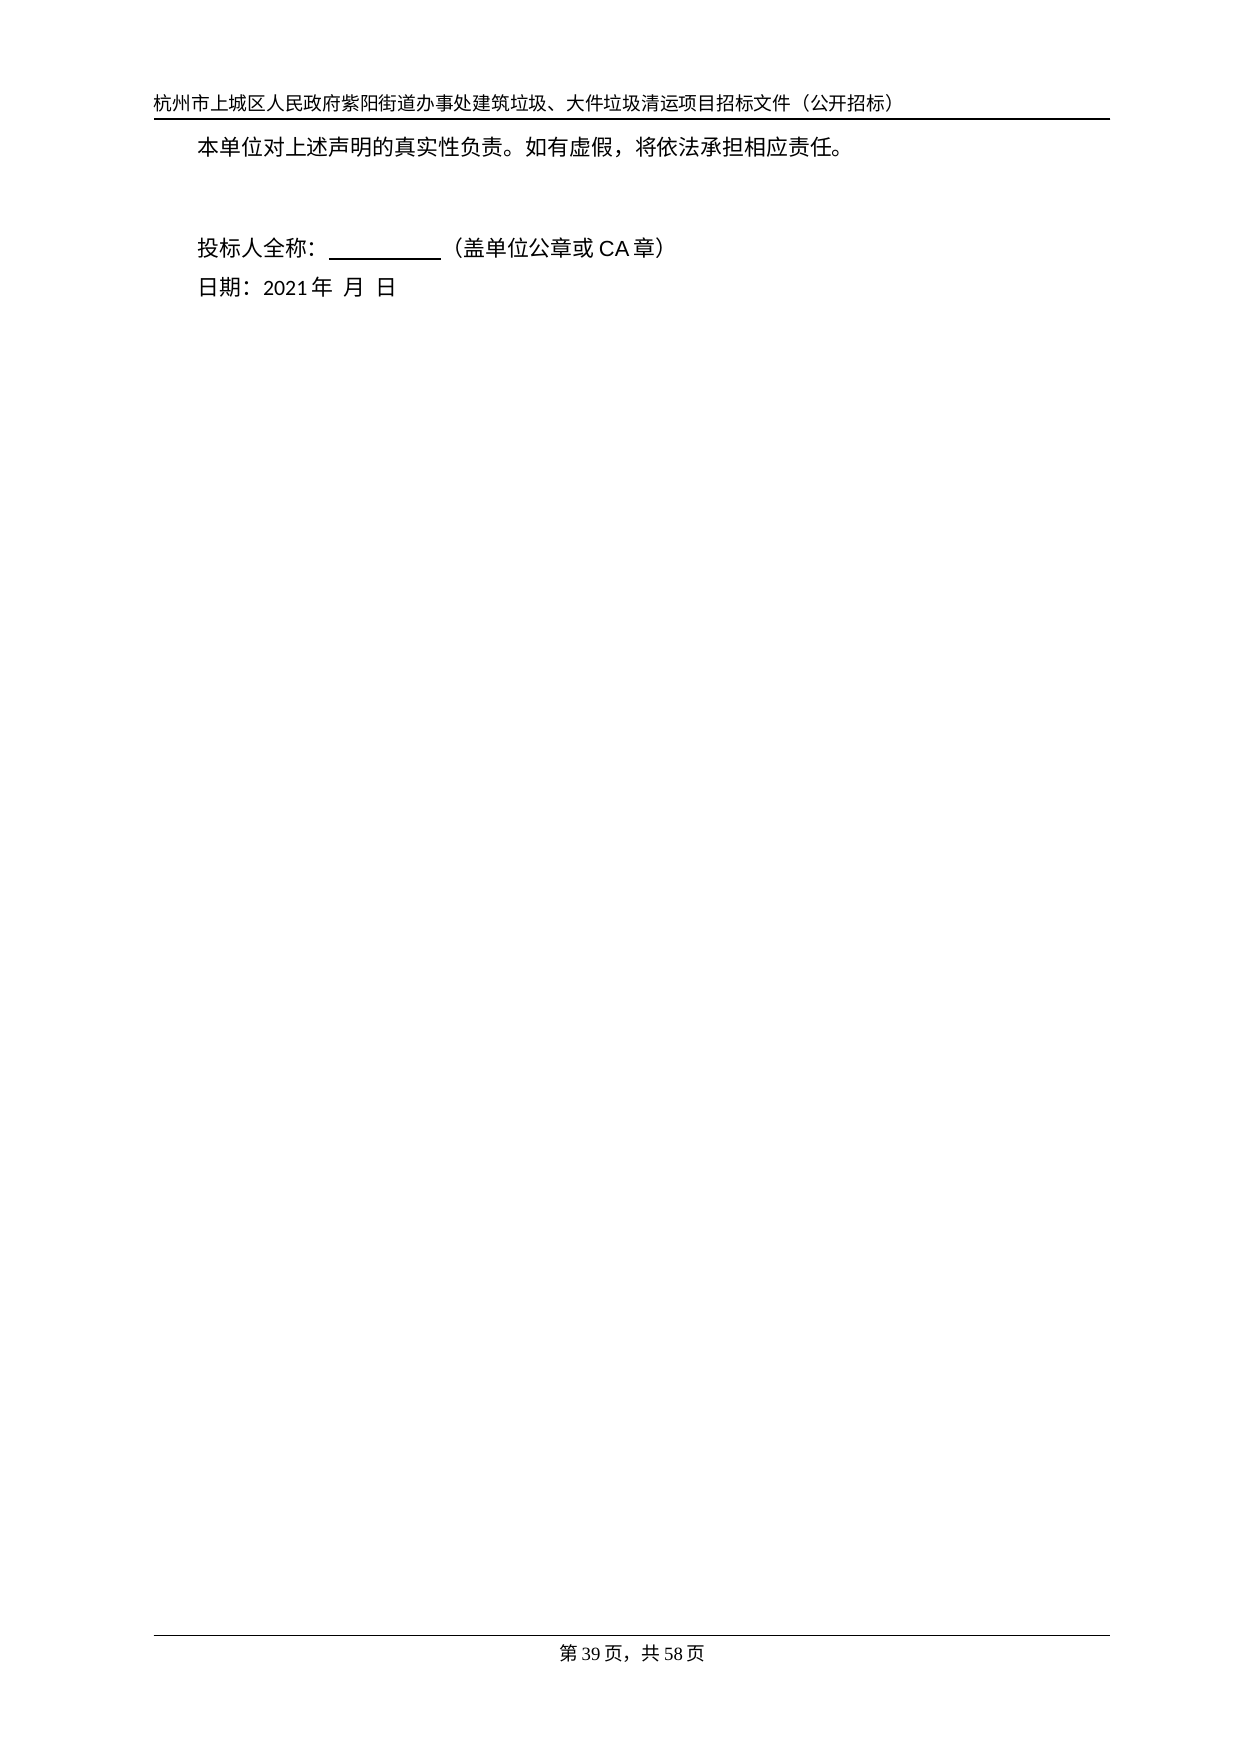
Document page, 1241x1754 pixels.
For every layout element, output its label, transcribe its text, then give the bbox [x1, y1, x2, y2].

text 本单位对上述声明的真实性负责。如有虚假，将依法承担相应责任。 [153, 130, 1110, 162]
text 投标人全称： （盖单位公章或CA章） [153, 231, 1110, 262]
text 日期：2021年 月 日 [153, 270, 1110, 302]
